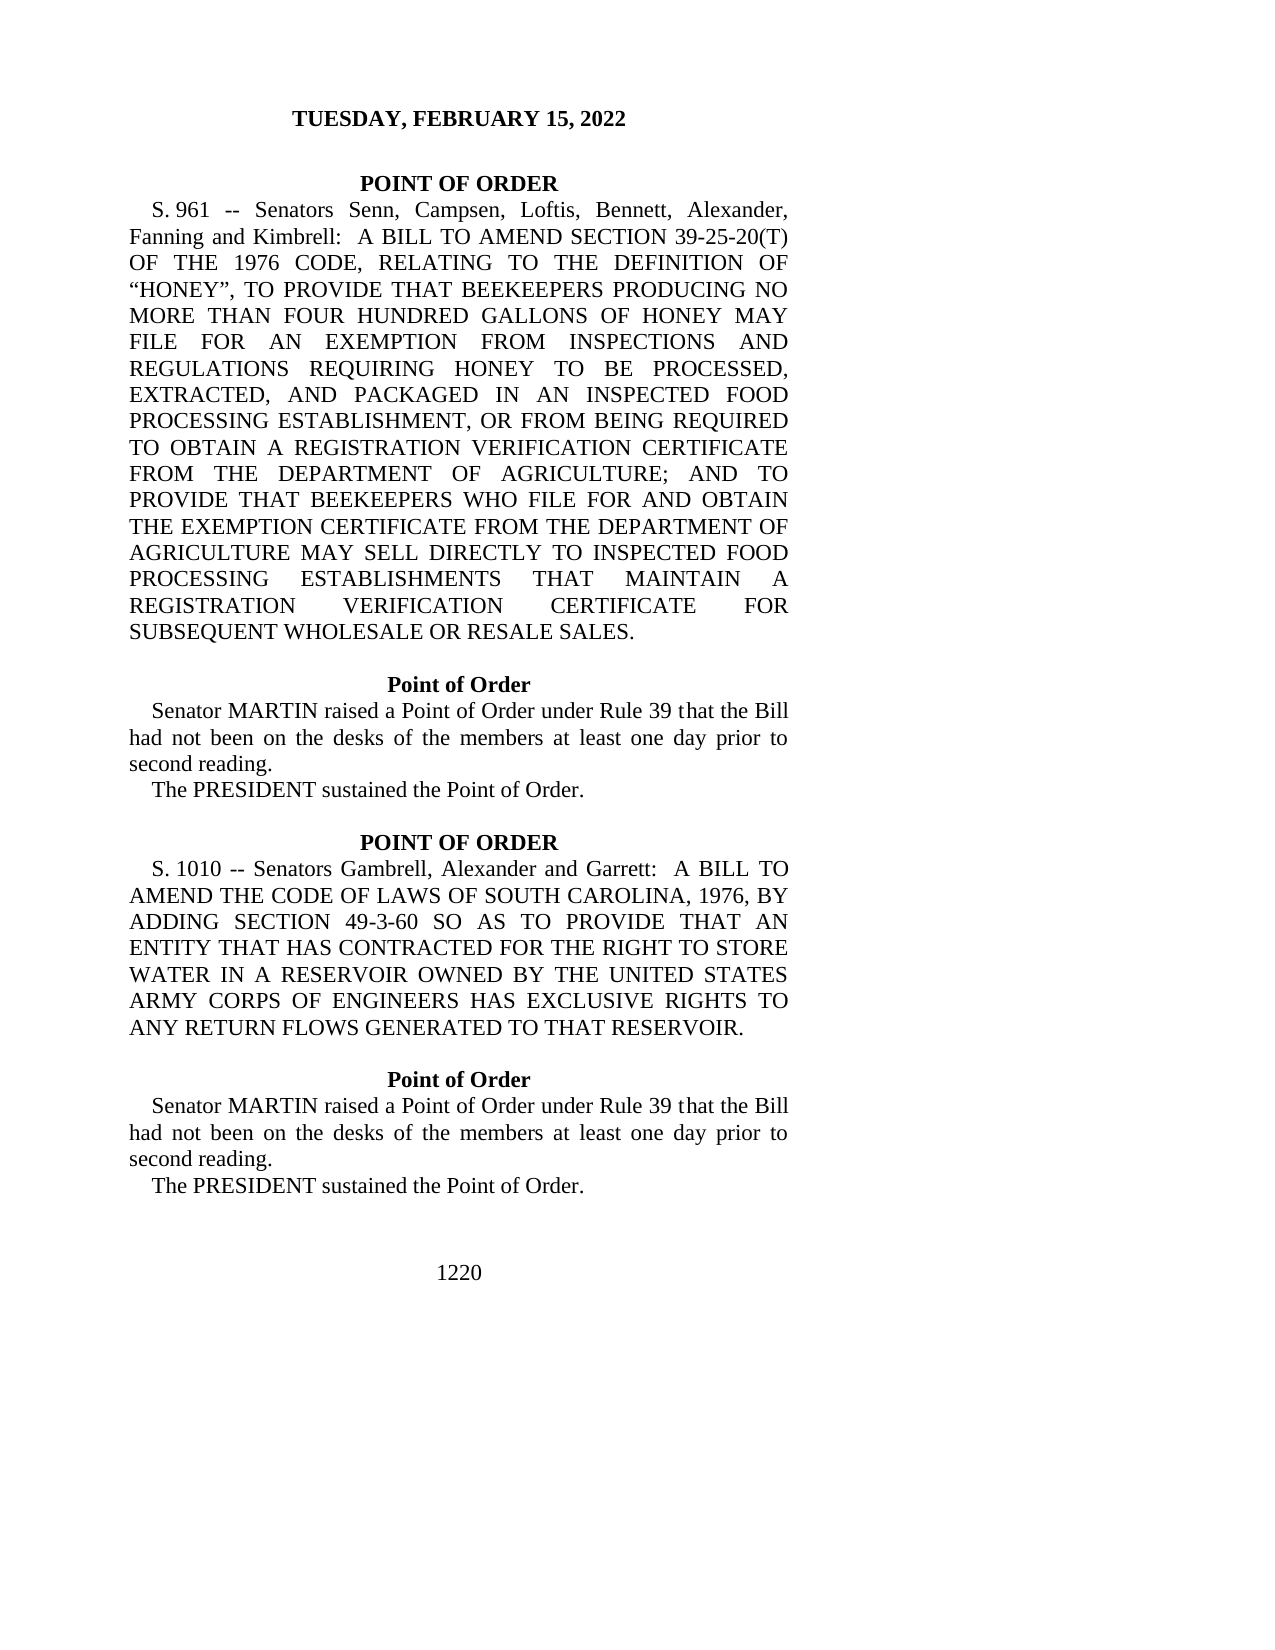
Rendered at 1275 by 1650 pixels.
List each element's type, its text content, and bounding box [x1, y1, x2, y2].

text Point of Order [129, 1066, 789, 1093]
text The PRESIDENT sustained the Point of Order. [129, 776, 789, 803]
text POINT OF ORDER [129, 170, 789, 197]
text Senator MARTIN raised a Point of Order under Rule 39 that the Bill had not been on the desks of the members at least one day prior to second reading. [129, 1093, 789, 1172]
text POINT OF ORDER [129, 829, 789, 855]
text Point of Order [129, 671, 789, 697]
text The PRESIDENT sustained the Point of Order. [129, 1172, 789, 1198]
text S. 1010 -- Senators Gambrell, Alexander and Garrett: A BILL TO AMEND THE CODE OF LAWS OF SOUTH CAROLINA, 1976, BY ADDING SECTION 49-3-60 SO AS TO PROVIDE THAT AN ENTITY THAT HAS CONTRACTED FOR THE RIGHT TO STORE WATER IN A RESERVOIR OWNED BY THE UNITED STATES ARMY CORPS OF ENGINEERS HAS EXCLUSIVE RIGHTS TO ANY RETURN FLOWS GENERATED TO THAT RESERVOIR. [129, 855, 789, 1040]
text S. 961 -- Senators Senn, Campsen, Loftis, Bennett, Alexander, Fanning and Kimbrell: A BILL TO AMEND SECTION 39-25-20(T) OF THE 1976 CODE, RELATING TO THE DEFINITION OF “HONEY”, TO PROVIDE THAT BEEKEEPERS PRODUCING NO MORE THAN FOUR HUNDRED GALLONS OF HONEY MAY FILE FOR AN EXEMPTION FROM INSPECTIONS AND REGULATIONS REQUIRING HONEY TO BE PROCESSED, EXTRACTED, AND PACKAGED IN AN INSPECTED FOOD PROCESSING ESTABLISHMENT, OR FROM BEING REQUIRED TO OBTAIN A REGISTRATION VERIFICATION CERTIFICATE FROM THE DEPARTMENT OF AGRICULTURE; AND TO PROVIDE THAT BEEKEEPERS WHO FILE FOR AND OBTAIN THE EXEMPTION CERTIFICATE FROM THE DEPARTMENT OF AGRICULTURE MAY SELL DIRECTLY TO INSPECTED FOOD PROCESSING ESTABLISHMENTS THAT MAINTAIN A REGISTRATION VERIFICATION CERTIFICATE FOR SUBSEQUENT WHOLESALE OR RESALE SALES. [129, 197, 789, 644]
text Senator MARTIN raised a Point of Order under Rule 39 that the Bill had not been on the desks of the members at least one day prior to second reading. [129, 697, 789, 776]
